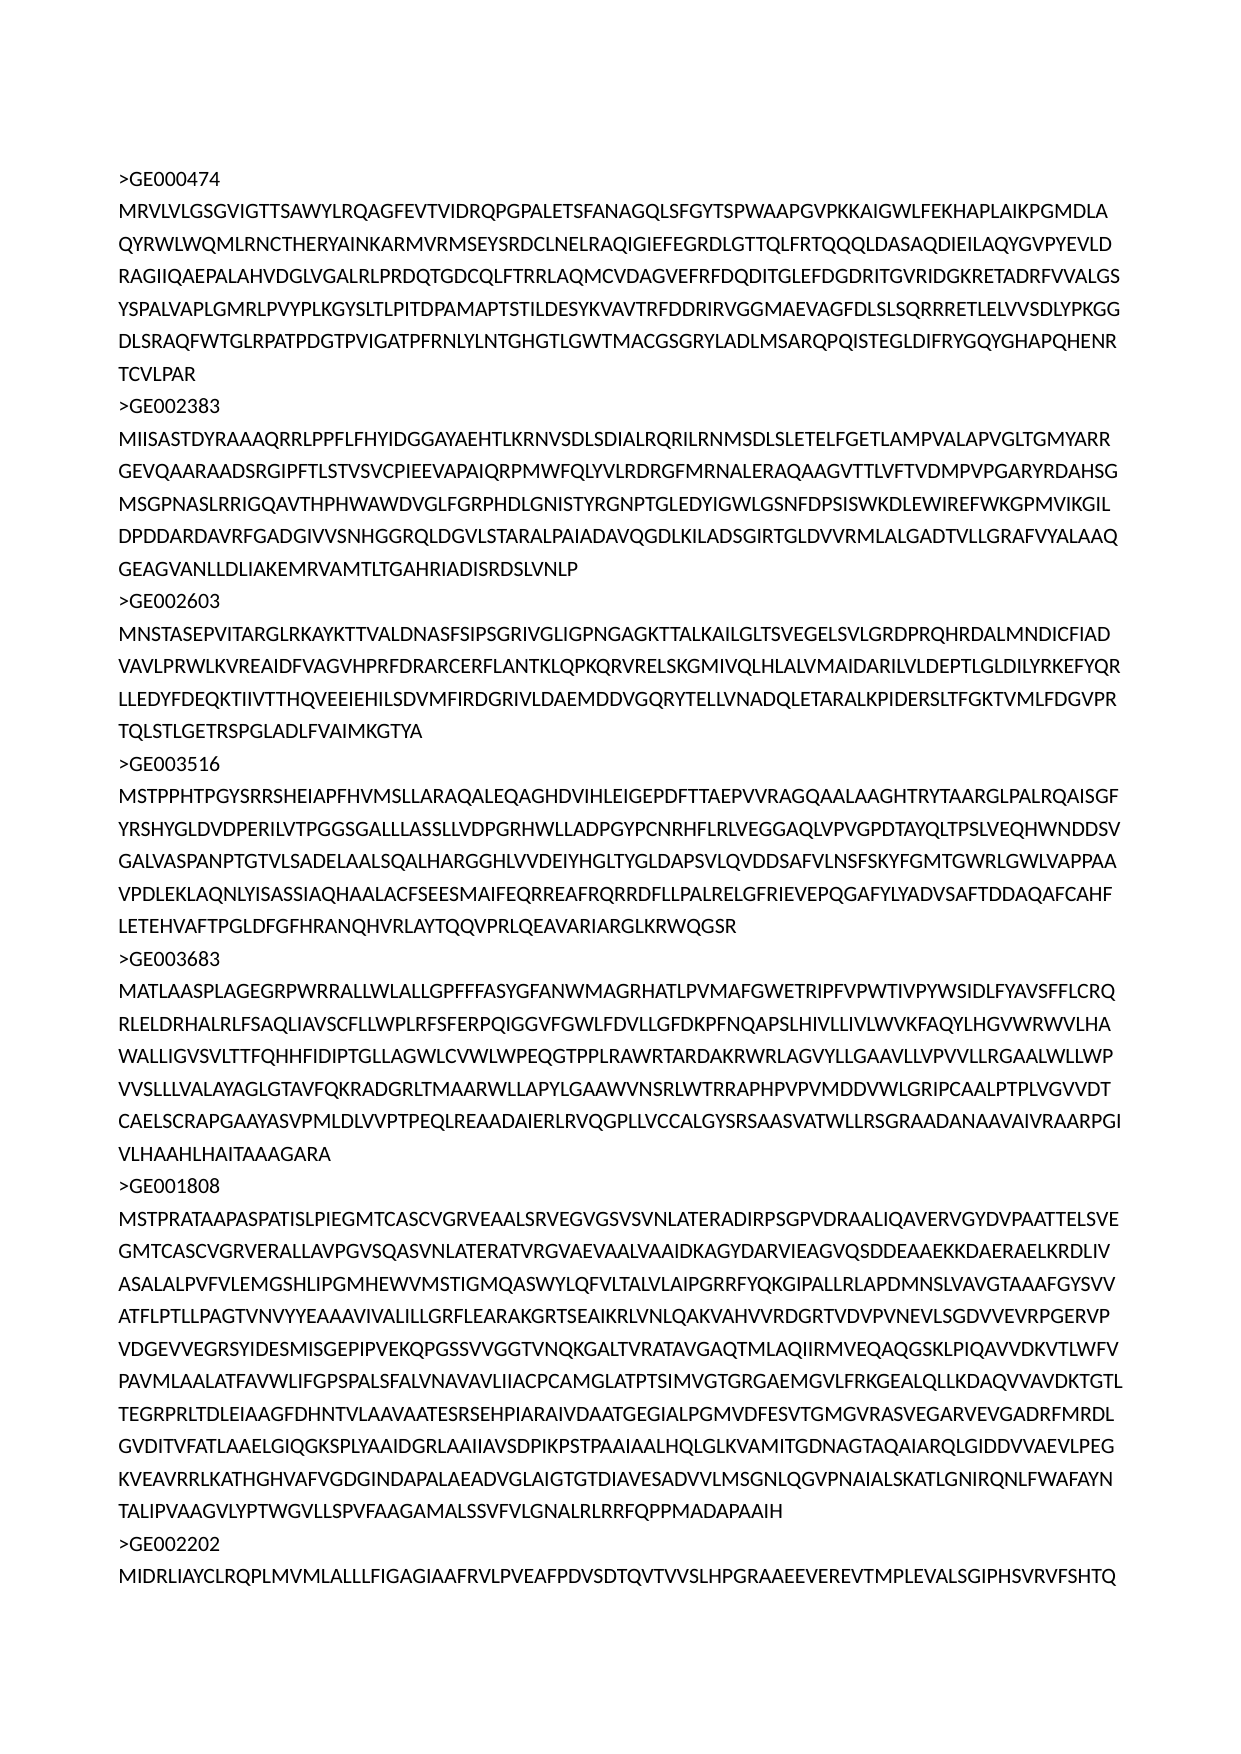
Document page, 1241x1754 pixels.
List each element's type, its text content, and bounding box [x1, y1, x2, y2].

text >GE003516 [118, 747, 1122, 779]
text >GE002603 [118, 584, 1122, 617]
text >GE002202 [118, 1527, 1122, 1559]
text >GE000474 [118, 162, 1122, 194]
text MATLAASPLAGEGRPWRRALLWLALLGPFFFASYGFANWMAGRHATLPVMAFGWETRIPFVPWTIVPYWSIDLFYAVSFFLCRQRLELDRHALRLFSAQLIAVSCFLLWPLRFSFERPQIGGVFGWLFDVLLGFDKPFNQAPSLHIVLLIVLWVKFAQYLHGVWRWVLHAWALLIGVSVLTTFQHHFIDIPTGLLAGWLCVWLWPEQGTPPLRAWRTARDAKRWRLAGVYLLGAAVLLVPVVLLRGAALWLLWPVVSLLLVALAYAGLGTAVFQKRADGRLTMAARWLLAPYLGAAWVNSRLWTRRAPHPVPVMDDVWLGRIPCAALPTPLVGVVDTCAELSCRAPGAAYASVPMLDLVVPTPEQLREAADAIERLRVQGPLLVCCALGYSRSAASVATWLLRSGRAADANAAVAIVRAARPGIVLHAAHLHAITAAAGARA [118, 974, 1122, 1169]
text >GE002383 [118, 389, 1122, 422]
text >GE003683 [118, 942, 1122, 974]
text MRVLVLGSGVIGTTSAWYLRQAGFEVTVIDRQPGPALETSFANAGQLSFGYTSPWAAPGVPKKAIGWLFEKHAPLAIKPGMDLAQYRWLWQMLRNCTHERYAINKARMVRMSEYSRDCLNELRAQIGIEFEGRDLGTTQLFRTQQQLDASAQDIEILAQYGVPYEVLDRAGIIQAEPALAHVDGLVGALRLPRDQTGDCQLFTRRLAQMCVDAGVEFRFDQDITGLEFDGDRITGVRIDGKRETADRFVVALGSYSPALVAPLGMRLPVYPLKGYSLTLPITDPAMAPTSTILDESYKVAVTRFDDRIRVGGMAEVAGFDLSLSQRRRETLELVVSDLYPKGGDLSRAQFWTGLRPATPDGTPVIGATPFRNLYLNTGHGTLGWTMACGSGRYLADLMSARQPQISTEGLDIFRYGQYGHAPQHENRTCVLPAR [118, 194, 1122, 389]
text MSTPPHTPGYSRRSHEIAPFHVMSLLARAQALEQAGHDVIHLEIGEPDFTTAEPVVRAGQAALAAGHTRYTAARGLPALRQAISGFYRSHYGLDVDPERILVTPGGSGALLLASSLLVDPGRHWLLADPGYPCNRHFLRLVEGGAQLVPVGPDTAYQLTPSLVEQHWNDDSVGALVASPANPTGTVLSADELAALSQALHARGGHLVVDEIYHGLTYGLDAPSVLQVDDSAFVLNSFSKYFGMTGWRLGWLVAPPAAVPDLEKLAQNLYISASSIAQHAALACFSEESMAIFEQRREAFRQRRDFLLPALRELGFRIEVEPQGAFYLYADVSAFTDDAQAFCAHFLETEHVAFTPGLDFGFHRANQHVRLAYTQQVPRLQEAVARIARGLKRWQGSR [118, 779, 1122, 942]
text MSTPRATAAPASPATISLPIEGMTCASCVGRVEAALSRVEGVGSVSVNLATERADIRPSGPVDRAALIQAVERVGYDVPAATTELSVEGMTCASCVGRVERALLAVPGVSQASVNLATERATVRGVAEVAALVAAIDKAGYDARVIEAGVQSDDEAAEKKDAERAELKRDLIVASALALPVFVLEMGSHLIPGMHEWVMSTIGMQASWYLQFVLTALVLAIPGRRFYQKGIPALLRLAPDMNSLVAVGTAAAFGYSVVATFLPTLLPAGTVNVYYEAAAVIVALILLGRFLEARAKGRTSEAIKRLVNLQAKVAHVVRDGRTVDVPVNEVLSGDVVEVRPGERVPVDGEVVEGRSYIDESMISGEPIPVEKQPGSSVVGGTVNQKGALTVRATAVGAQTMLAQIIRMVEQAQGSKLPIQAVVDKVTLWFVPAVMLAALATFAVWLIFGPSPALSFALVNAVAVLIIACPCAMGLATPTSIMVGTGRGAEMGVLFRKGEALQLLKDAQVVAVDKTGTLTEGRPRLTDLEIAAGFDHNTVLAAVAATESRSEHPIARAIVDAATGEGIALPGMVDFESVTGMGVRASVEGARVEVGADRFMRDLGVDITVFATLAAELGIQGKSPLYAAIDGRLAAIIAVSDPIKPSTPAAIAALHQLGLKVAMITGDNAGTAQAIARQLGIDDVVAEVLPEGKVEAVRRLKATHGHVAFVGDGINDAPALAEADVGLAIGTGTDIAVESADVVLMSGNLQGVPNAIALSKATLGNIRQNLFWAFAYNTALIPVAAGVLYPTWGVLLSPVFAAGAMALSSVFVLGNALRLRRFQPPMADAPAAIH [118, 1202, 1122, 1527]
text MIISASTDYRAAAQRRLPPFLFHYIDGGAYAEHTLKRNVSDLSDIALRQRILRNMSDLSLETELFGETLAMPVALAPVGLTGMYARRGEVQAARAADSRGIPFTLSTVSVCPIEEVAPAIQRPMWFQLYVLRDRGFMRNALERAQAAGVTTLVFTVDMPVPGARYRDAHSGMSGPNASLRRIGQAVTHPHWAWDVGLFGRPHDLGNISTYRGNPTGLEDYIGWLGSNFDPSISWKDLEWIREFWKGPMVIKGILDPDDARDAVRFGADGIVVSNHGGRQLDGVLSTARALPAIADAVQGDLKILADSGIRTGLDVVRMLALGADTVLLGRAFVYALAAQGEAGVANLLDLIAKEMRVAMTLTGAHRIADISRDSLVNLP [118, 422, 1122, 584]
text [118, 1559, 1122, 1592]
text MNSTASEPVITARGLRKAYKTTVALDNASFSIPSGRIVGLIGPNGAGKTTALKAILGLTSVEGELSVLGRDPRQHRDALMNDICFIADVAVLPRWLKVREAIDFVAGVHPRFDRARCERFLANTKLQPKQRVRELSKGMIVQLHLALVMAIDARILVLDEPTLGLDILYRKEFYQRLLEDYFDEQKTIIVTTHQVEEIEHILSDVMFIRDGRIVLDAEMDDVGQRYTELLVNADQLETARALKPIDERSLTFGKTVMLFDGVPRTQLSTLGETRSPGLADLFVAIMKGTYA [118, 617, 1122, 747]
text >GE001808 [118, 1169, 1122, 1202]
